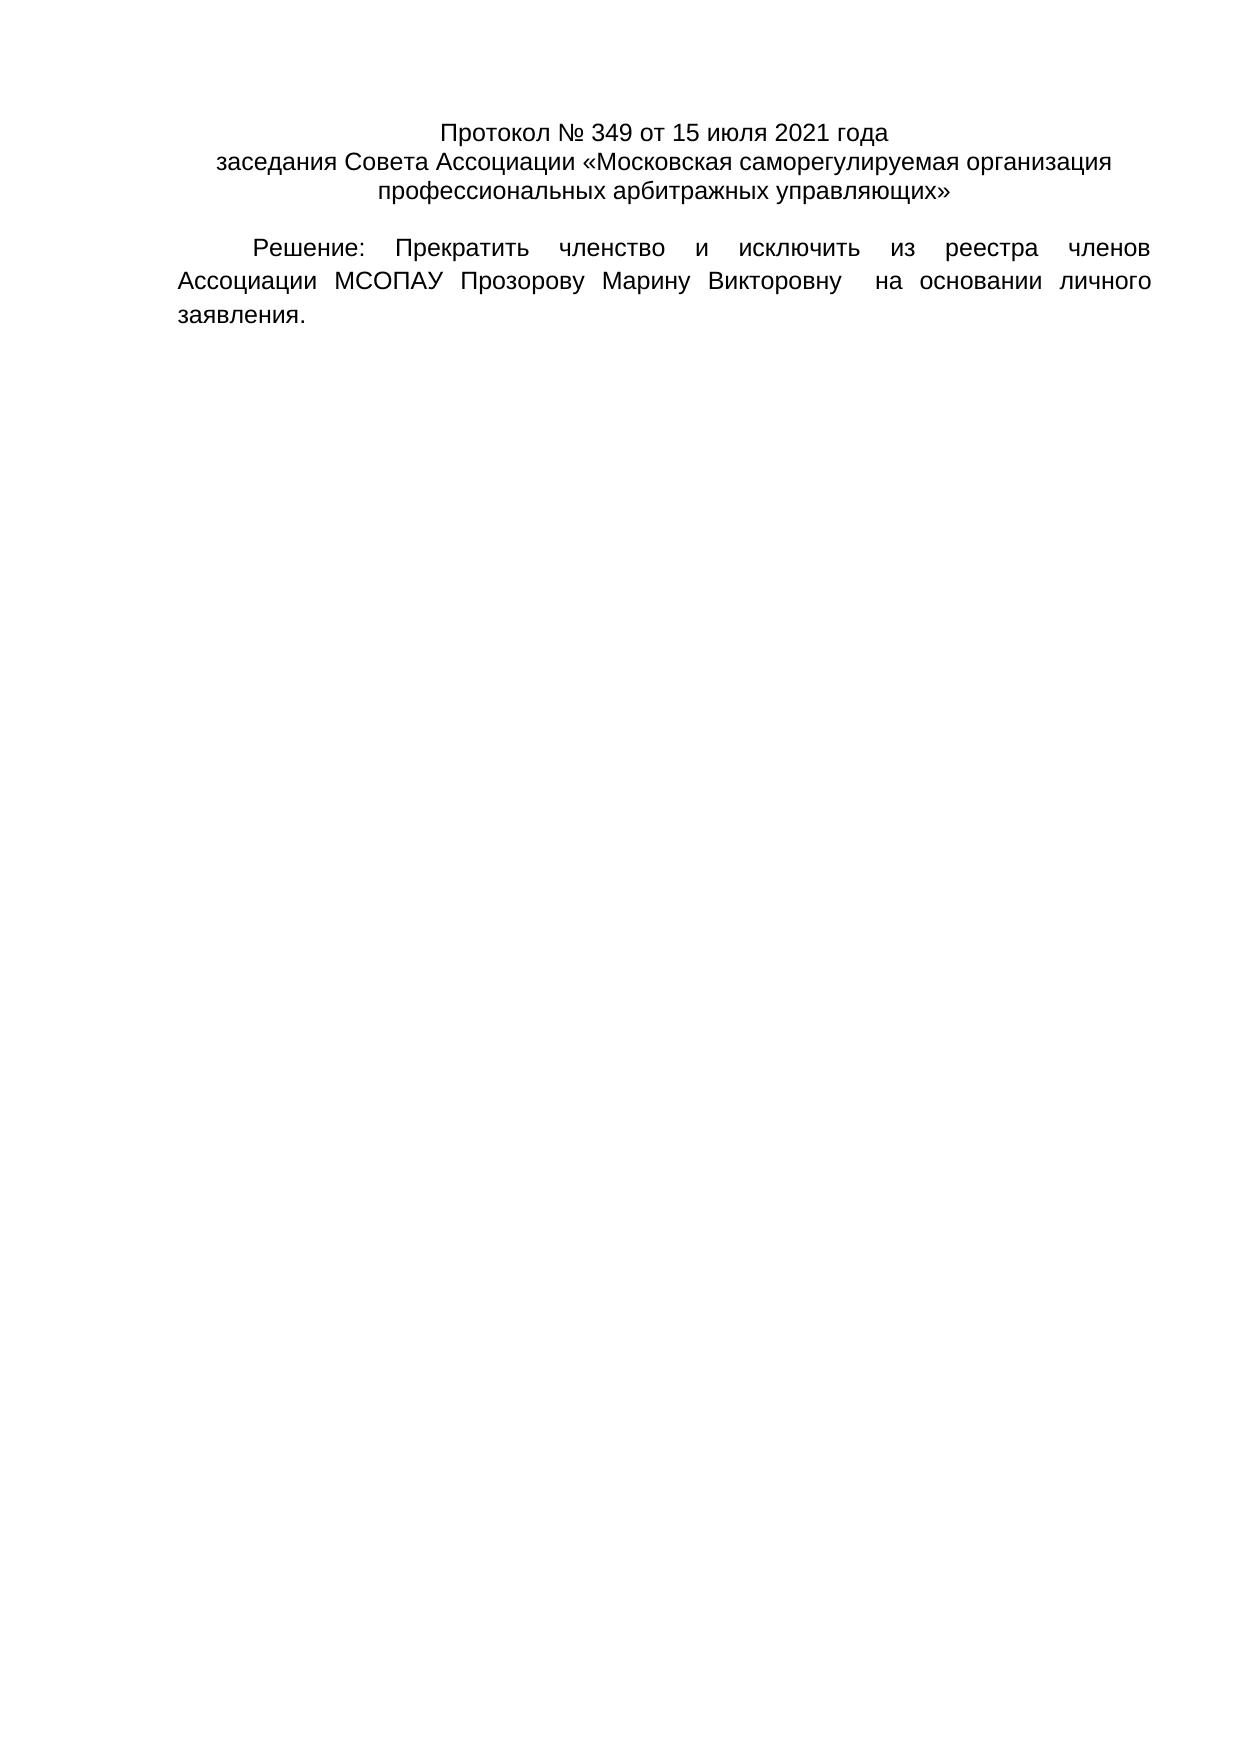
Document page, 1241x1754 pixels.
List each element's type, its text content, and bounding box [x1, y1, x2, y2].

title заседания Совета Ассоциации «Московская саморегулируемая организация профессиональных арбитражных управляющих» [177, 147, 1152, 204]
title Протокол № 349 от 15 июля 2021 года [177, 118, 1152, 147]
text Решение: Прекратить членство и исключить из реестра членов Ассоциации МСОПАУ Прозорову Марину Викторовну на основании личного заявления. [177, 233, 1152, 328]
